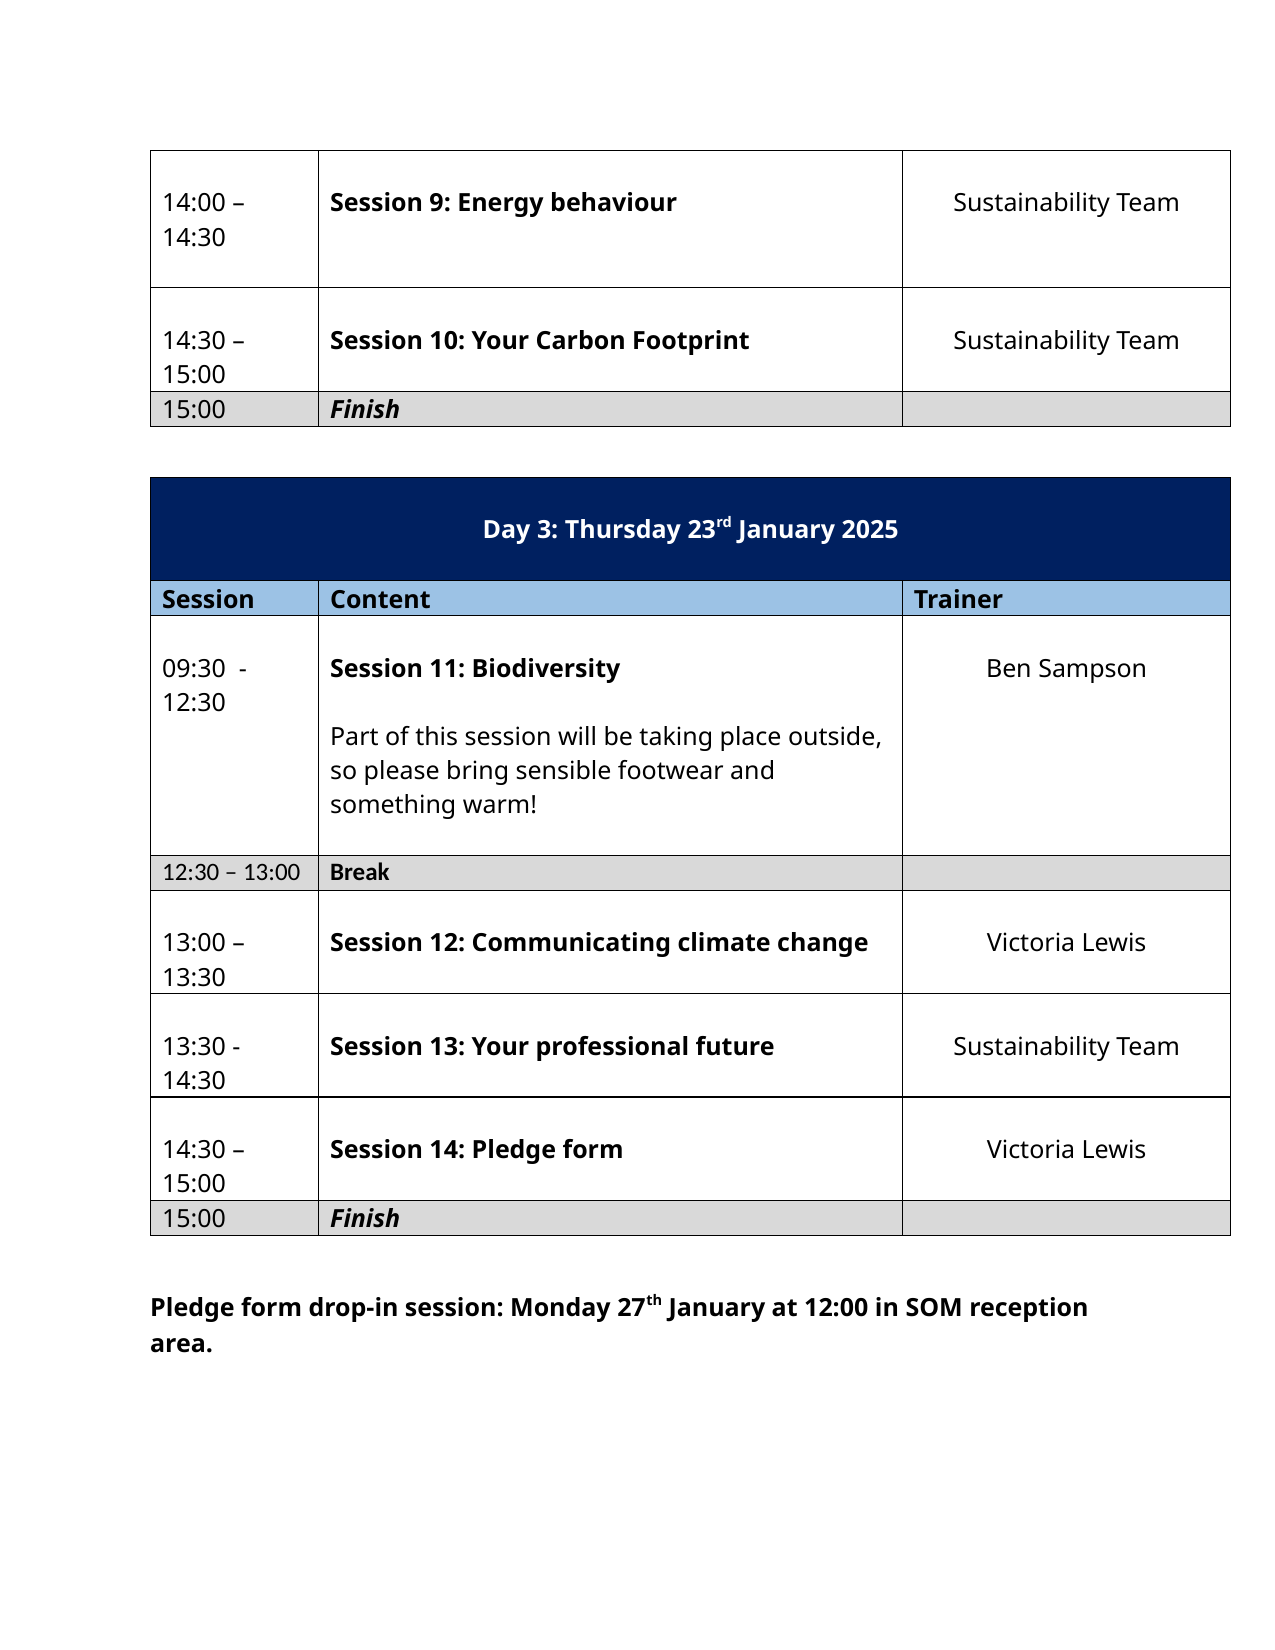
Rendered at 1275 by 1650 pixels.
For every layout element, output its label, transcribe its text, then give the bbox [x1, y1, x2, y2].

table_cell Finish [319, 1201, 902, 1235]
table_cell 13:30 - 14:30 [151, 994, 318, 1096]
table_cell Trainer [903, 581, 1230, 615]
table_cell 09:30 - 12:30 [151, 616, 318, 855]
table_cell Session [151, 581, 318, 615]
table_cell Session 14: Pledge form [319, 1098, 902, 1200]
table_cell [903, 856, 1230, 890]
table_cell 12:30 – 13:00 [151, 856, 318, 890]
table_cell 14:30 – 15:00 [151, 288, 318, 391]
table_cell Finish [319, 392, 902, 426]
table_cell Victoria Lewis [903, 891, 1230, 993]
table_cell Victoria Lewis [903, 1098, 1230, 1200]
table_cell Session 13: Your professional future [319, 994, 902, 1096]
text Pledge form drop-in session: Monday 27th January at 12:00 in SOM reception area. [150, 1289, 1125, 1360]
table_cell Content [319, 581, 902, 615]
table_header Day 3: Thursday 23rd January 2025 [151, 478, 1230, 580]
table_cell Session 12: Communicating climate change [319, 891, 902, 993]
table_cell Ben Sampson [903, 616, 1230, 855]
table_cell 15:00 [151, 1201, 318, 1235]
table_cell Sustainability Team [903, 151, 1230, 287]
table_cell 14:30 – 15:00 [151, 1098, 318, 1200]
table_cell [903, 1201, 1230, 1235]
table_cell Session 9: Energy behaviour [319, 151, 902, 287]
table_cell Session 11: Biodiversity Part of this session will be taking place outside, so please bring sensible footwear and something warm! [319, 616, 902, 855]
table_cell [903, 392, 1230, 426]
table_cell 13:00 – 13:30 [151, 891, 318, 993]
table_cell Break [319, 856, 902, 890]
table_cell 14:00 – 14:30 [151, 151, 318, 287]
table_cell 15:00 [151, 392, 318, 426]
table_cell Sustainability Team [903, 994, 1230, 1096]
table_cell Session 10: Your Carbon Footprint [319, 288, 902, 391]
table_cell Sustainability Team [903, 288, 1230, 391]
